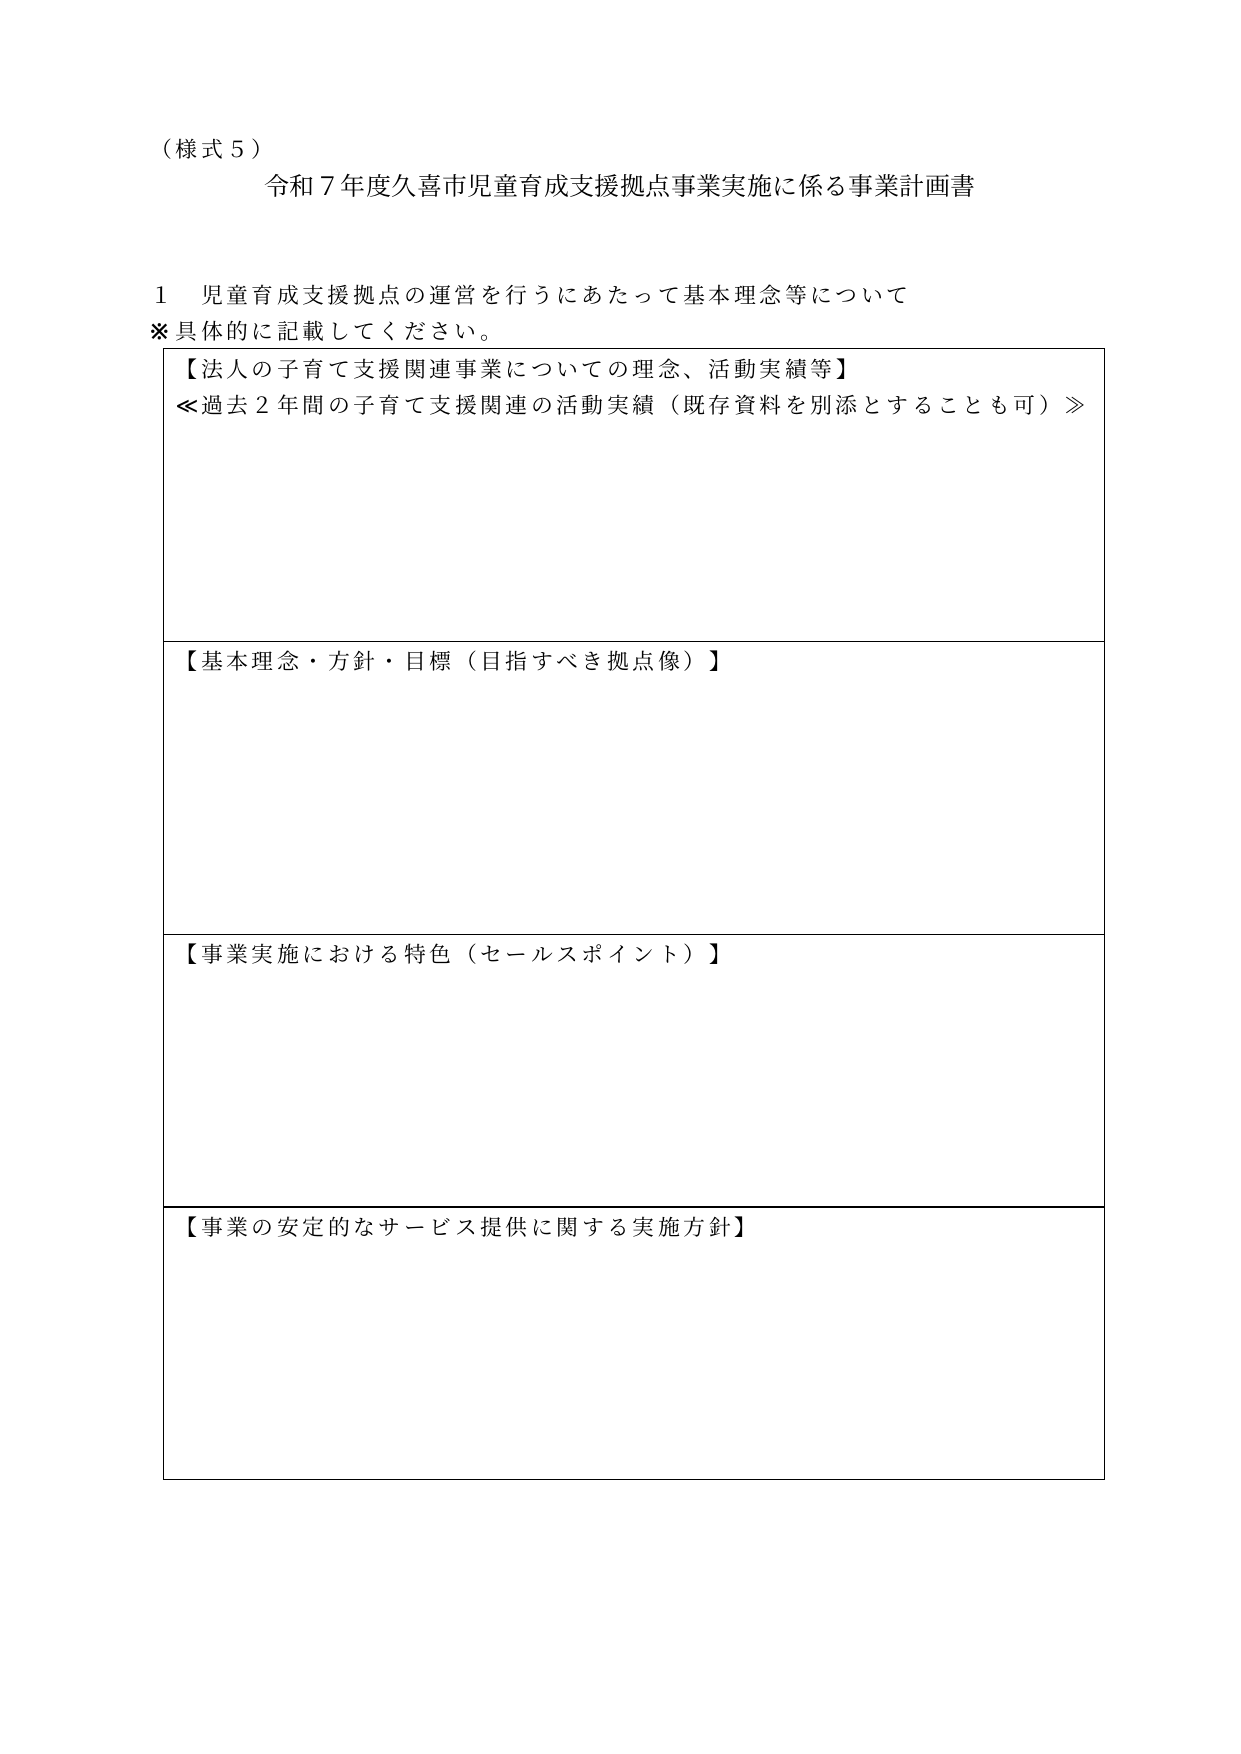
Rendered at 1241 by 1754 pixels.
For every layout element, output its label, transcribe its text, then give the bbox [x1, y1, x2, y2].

table_header 【法人の子育て支援関連事業についての理念、活動実績等】 ≪過去２年間の子育て支援関連の活動実績（既存資料を別添とすることも可）≫ [164, 349, 1104, 641]
text （様式５） [150, 129, 1090, 166]
text ※具体的に記載してください。 [150, 312, 1090, 348]
text 令和７年度久喜市児童育成支援拠点事業実施に係る事業計画書 [150, 166, 1090, 202]
table_cell 【基本理念・方針・目標（目指すべき拠点像）】 [164, 642, 1104, 934]
table_cell 【事業実施における特色（セールスポイント）】 [164, 935, 1104, 1206]
table_cell 【事業の安定的なサービス提供に関する実施方針】 [164, 1208, 1104, 1479]
text １ 児童育成支援拠点の運営を行うにあたって基本理念等について [150, 275, 1090, 312]
